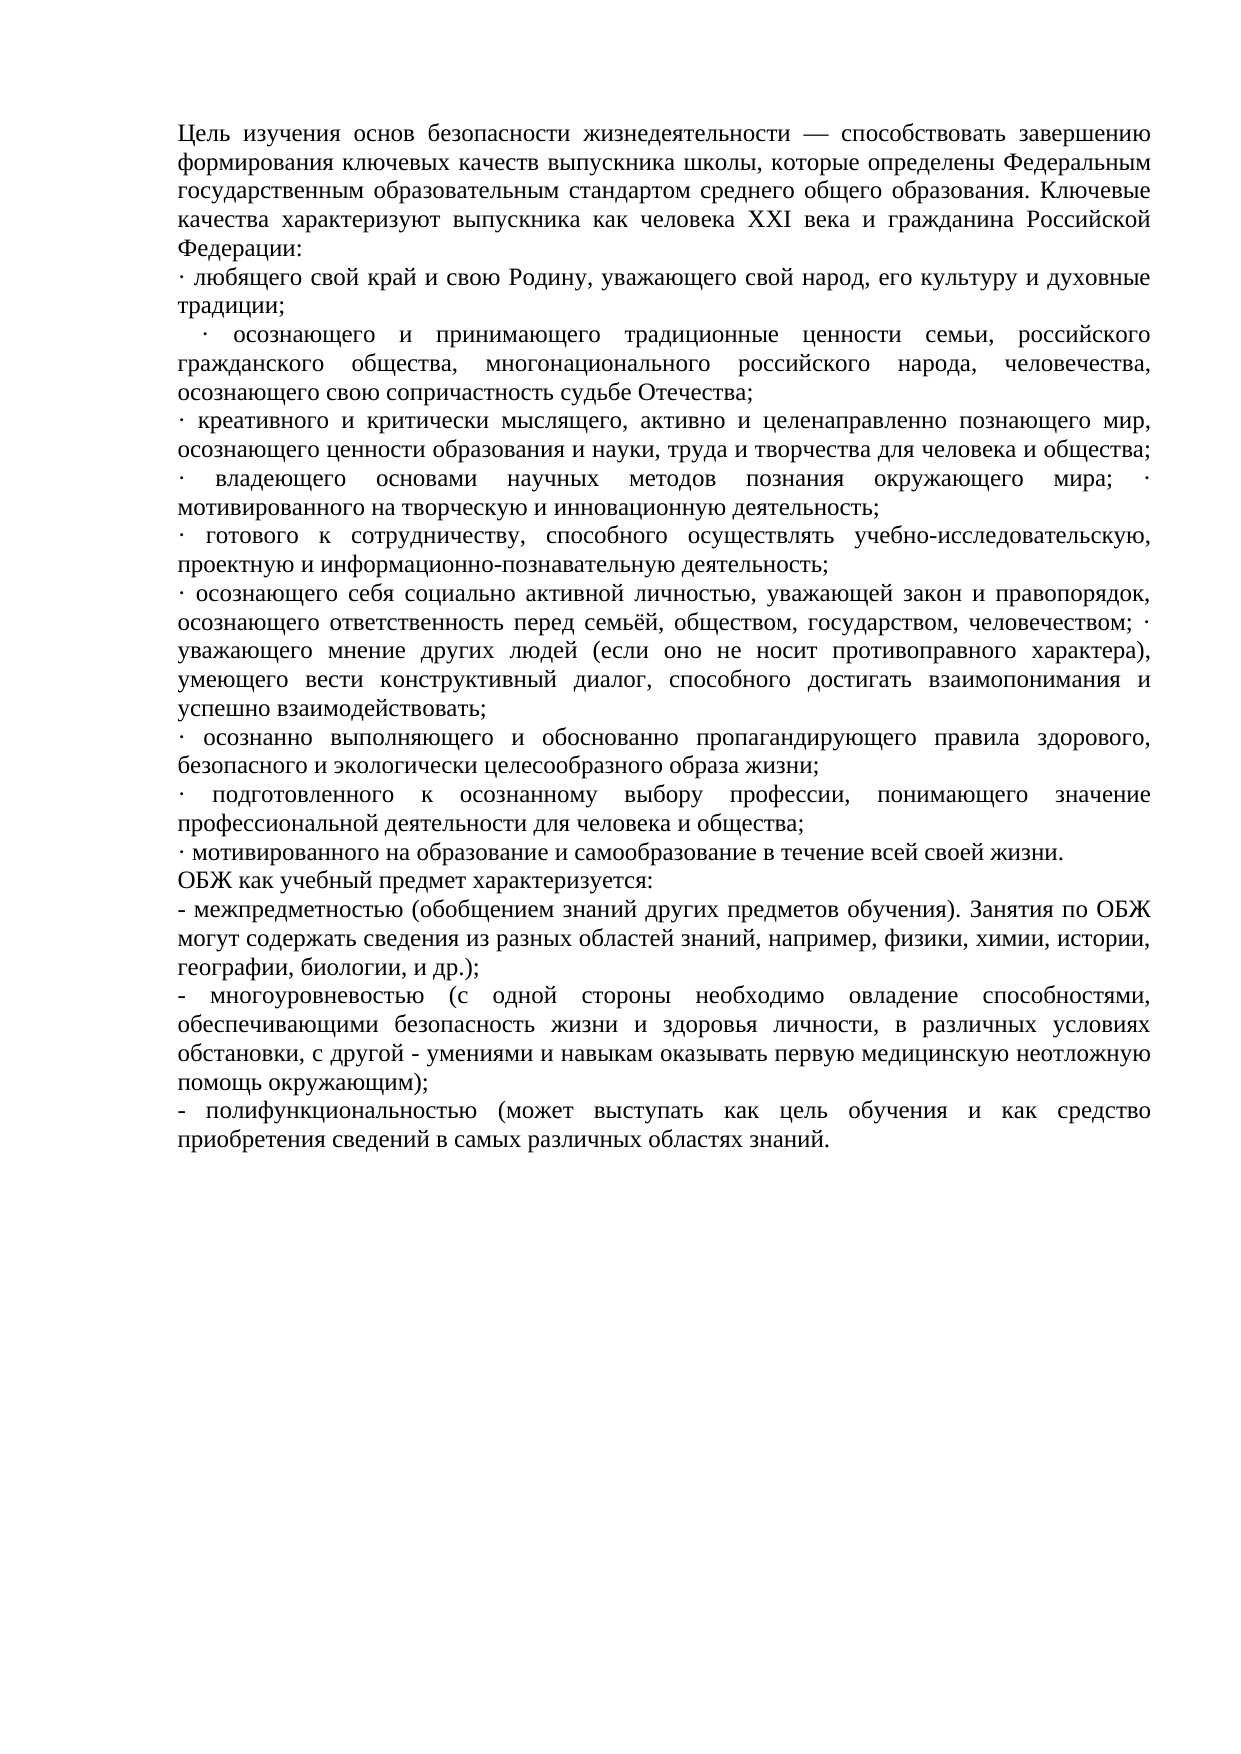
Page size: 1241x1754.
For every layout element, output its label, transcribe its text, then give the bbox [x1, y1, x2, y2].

text - многоуровневостью (с одной стороны необходимо овладение способностями, обеспечивающими безопасность жизни и здоровья личности, в различных условиях обстановки, с другой - умениями и навыкам оказывать первую медицинскую неотложную помощь окружающим); [177, 981, 1152, 1096]
text · осознающего себя социально активной личностью, уважающей закон и правопорядок, осознающего ответственность перед семьёй, обществом, государством, человечеством; · уважающего мнение других людей (если оно не носит противоправного характера), умеющего вести конструктивный диалог, способного достигать взаимопонимания и успешно взаимодействовать; [177, 578, 1152, 722]
text · осознающего и принимающего традиционные ценности семьи, российского гражданского общества, многонационального российского народа, человечества, осознающего свою сопричастность судьбе Отечества; [177, 319, 1152, 406]
text Цель изучения основ безопасности жизнедеятельности — способствовать завершению формирования ключевых качеств выпускника школы, которые определены Федеральным государственным образовательным стандартом среднего общего образования. Ключевые качества характеризуют выпускника как человека XXI века и гражданина Российской Федерации: [177, 118, 1152, 262]
text ОБЖ как учебный предмет характеризуется: [177, 866, 1152, 894]
text - межпредметностью (обобщением знаний других предметов обучения). Занятия по ОБЖ могут содержать сведения из разных областей знаний, например, физики, химии, истории, географии, биологии, и др.); [177, 894, 1152, 981]
text · любящего свой край и свою Родину, уважающего свой народ, его культуру и духовные традиции; [177, 262, 1152, 319]
text · готового к сотрудничеству, способного осуществлять учебно-исследовательскую, проектную и информационно-познавательную деятельность; [177, 521, 1152, 578]
text · мотивированного на образование и самообразование в течение всей своей жизни. [177, 837, 1152, 866]
text - полифункциональностью (может выступать как цель обучения и как средство приобретения сведений в самых различных областях знаний. [177, 1096, 1152, 1153]
text · креативного и критически мыслящего, активно и целенаправленно познающего мир, осознающего ценности образования и науки, труда и творчества для человека и общества; · владеющего основами научных методов познания окружающего мира; · мотивированного на творческую и инновационную деятельность; [177, 406, 1152, 521]
text · подготовленного к осознанному выбору профессии, понимающего значение профессиональной деятельности для человека и общества; [177, 779, 1152, 837]
text · осознанно выполняющего и обоснованно пропагандирующего правила здорового, безопасного и экологически целесообразного образа жизни; [177, 722, 1152, 779]
